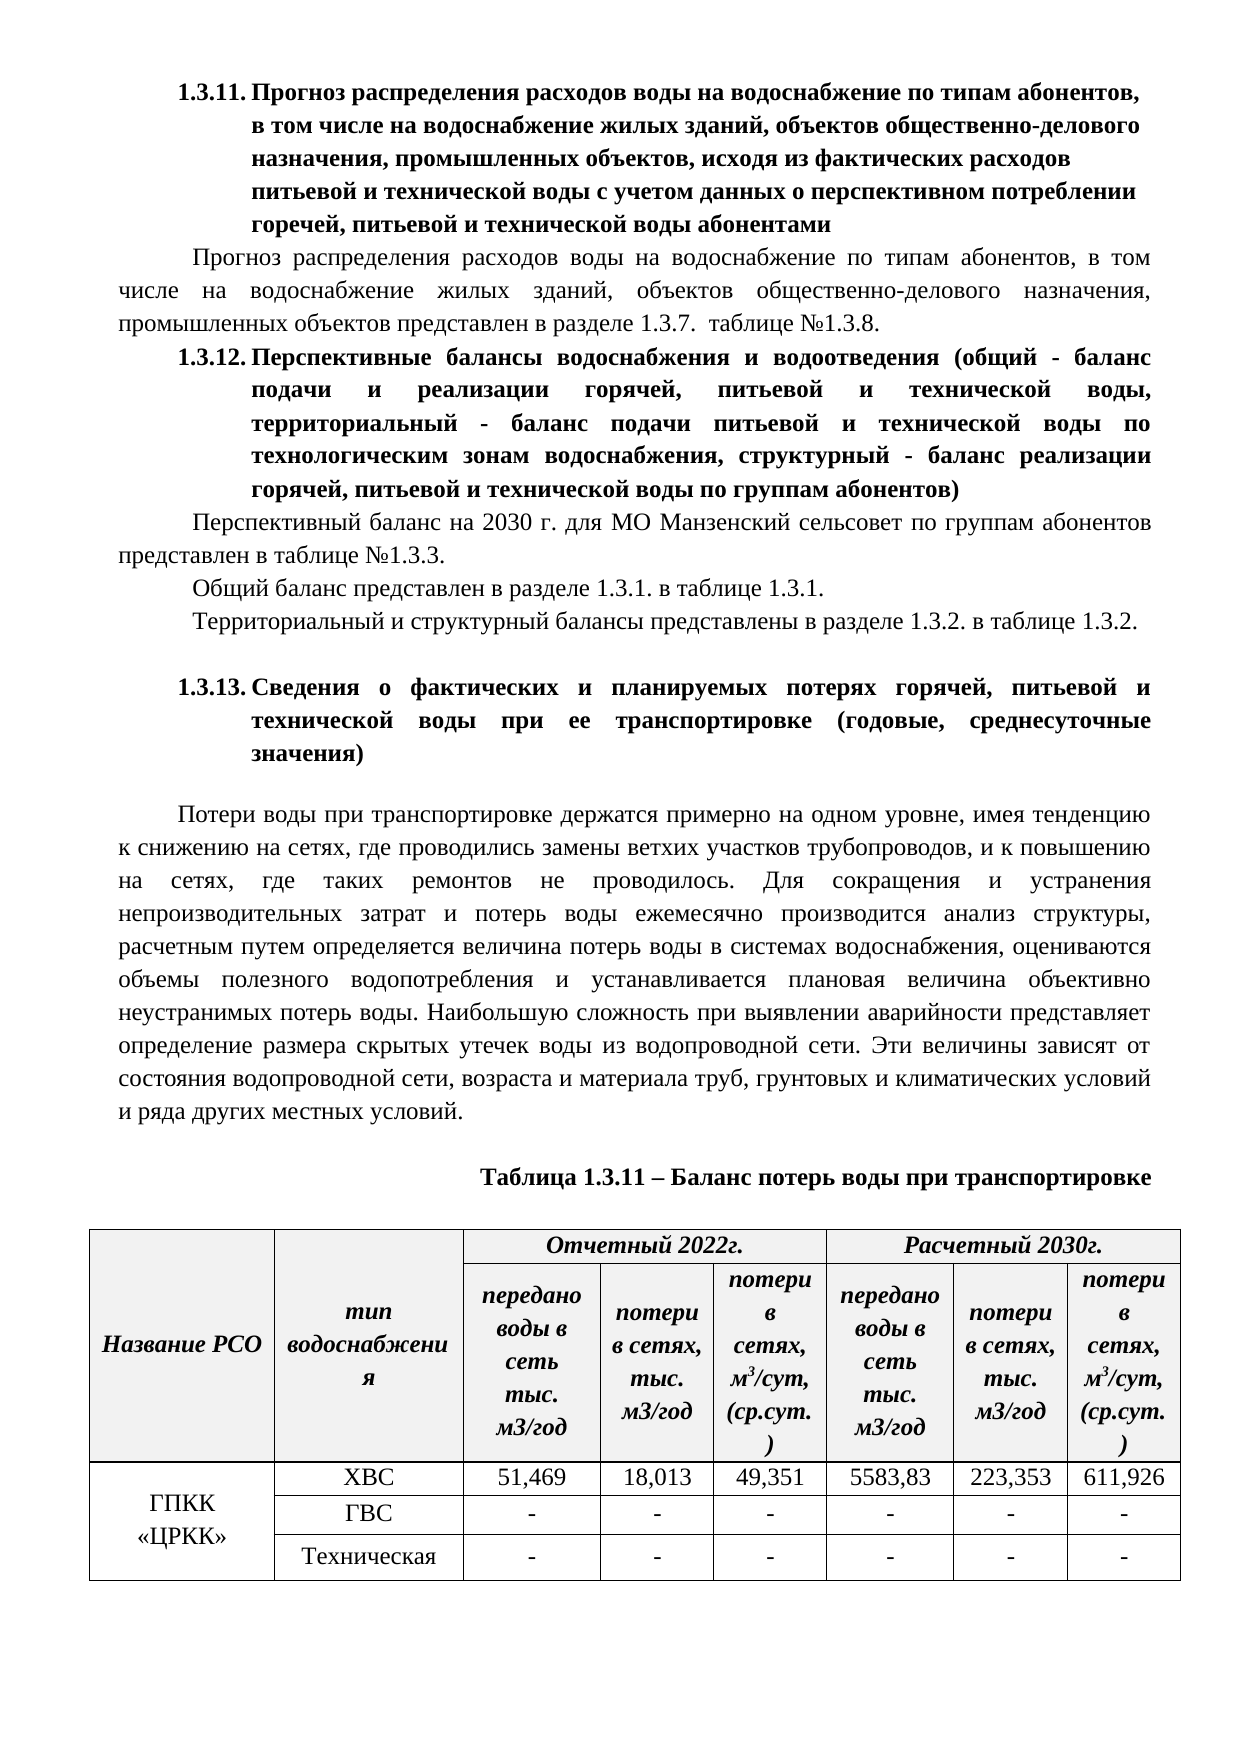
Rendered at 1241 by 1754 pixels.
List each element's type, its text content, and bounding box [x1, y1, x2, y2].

list Общий баланс представлен в разделе 1.3.1. в таблице 1.3.1. [118, 573, 1152, 601]
table_cell 49,351 [714, 1463, 826, 1495]
table_cell потери в сетях, тыс. м3/год [954, 1264, 1067, 1461]
text Потери воды при транспортировке держатся примерно на одном уровне, имея тенденцию к снижению на сетях, где проводились замены ветхих участков трубопроводов, и к повышению на сетях, где таких ремонтов не проводилось. Для сокращения и устранения непроизводительных затрат и потерь воды ежемесячно производится анализ структуры, расчетным путем определяется величина потерь воды в системах водоснабжения, оцениваются объемы полезного водопотребления и устанавливается плановая величина объективно неустранимых потерь воды. Наибольшую сложность при выявлении аварийности представляет определение размера скрытых утечек воды из водопроводной сети. Эти величины зависят от состояния водопроводной сети, возраста и материала труб, грунтовых и климатических условий и ряда других местных условий. [118, 799, 1152, 1125]
table_cell 18,013 [601, 1463, 713, 1495]
subtitle Прогноз распределения расходов воды на водоснабжение по типам абонентов, в том числе на водоснабжение жилых зданий, объектов общественно-делового назначения, промышленных объектов, исходя из фактических расходов питьевой и технической воды с учетом данных о перспективном потреблении горечей, питьевой и технической воды абонентами [177, 77, 1152, 238]
table_cell ХВС [275, 1463, 463, 1495]
table_cell - [464, 1535, 600, 1580]
table_cell ГПКК «ЦРКК» [90, 1463, 274, 1580]
subtitle Перспективные балансы водоснабжения и водоотведения (общий - баланс подачи и реализации горячей, питьевой и технической воды, территориальный - баланс подачи питьевой и технической воды по технологическим зонам водоснабжения, структурный - баланс реализации горячей, питьевой и технической воды по группам абонентов) [177, 342, 1152, 502]
table_cell ГВС [275, 1496, 463, 1534]
table_cell - [954, 1496, 1067, 1534]
table_cell - [601, 1535, 713, 1580]
table_cell Техническая [275, 1535, 463, 1580]
text Прогноз распределения расходов воды на водоснабжение по типам абонентов, в том числе на водоснабжение жилых зданий, объектов общественно-делового назначения, промышленных объектов представлен в разделе 1.3.7. таблице №1.3.8. [118, 242, 1152, 337]
table_cell - [601, 1496, 713, 1534]
table_header Расчетный 2030г. [827, 1230, 1180, 1263]
table_cell - [464, 1496, 600, 1534]
table_cell - [714, 1535, 826, 1580]
table_cell потери в сетях, м3/сут, (ср.сут.) [1068, 1264, 1180, 1461]
table_cell - [954, 1535, 1067, 1580]
table_cell 5583,83 [827, 1463, 953, 1495]
table_cell 51,469 [464, 1463, 600, 1495]
list Перспективный баланс на 2030 г. для МО Манзенский сельсовет по группам абонентов представлен в таблице №1.3.3. [118, 507, 1152, 568]
table_cell 611,926 [1068, 1463, 1180, 1495]
table_cell 223,353 [954, 1463, 1067, 1495]
table_cell передано воды в сеть тыс. м3/год [827, 1264, 953, 1461]
table_cell - [827, 1535, 953, 1580]
table_cell - [1068, 1496, 1180, 1534]
table_cell потери в сетях, м3/сут, (ср.сут.) [714, 1264, 826, 1461]
text Таблица 1.3.11 – Баланс потерь воды при транспортировке [118, 1162, 1152, 1191]
table_cell - [827, 1496, 953, 1534]
table_header Название РСО [90, 1230, 274, 1461]
table_cell потери в сетях, тыс. м3/год [601, 1264, 713, 1461]
table_cell - [714, 1496, 826, 1534]
subtitle Сведения о фактических и планируемых потерях горячей, питьевой и технической воды при ее транспортировке (годовые, среднесуточные значения) [177, 672, 1152, 767]
table_cell передано воды в сеть тыс. м3/год [464, 1264, 600, 1461]
list Территориальный и структурный балансы представлены в разделе 1.3.2. в таблице 1.3.2. [118, 606, 1152, 634]
table_header Отчетный 2022г. [464, 1230, 826, 1263]
table_cell - [1068, 1535, 1180, 1580]
table_header тип водоснабжения [275, 1230, 463, 1461]
